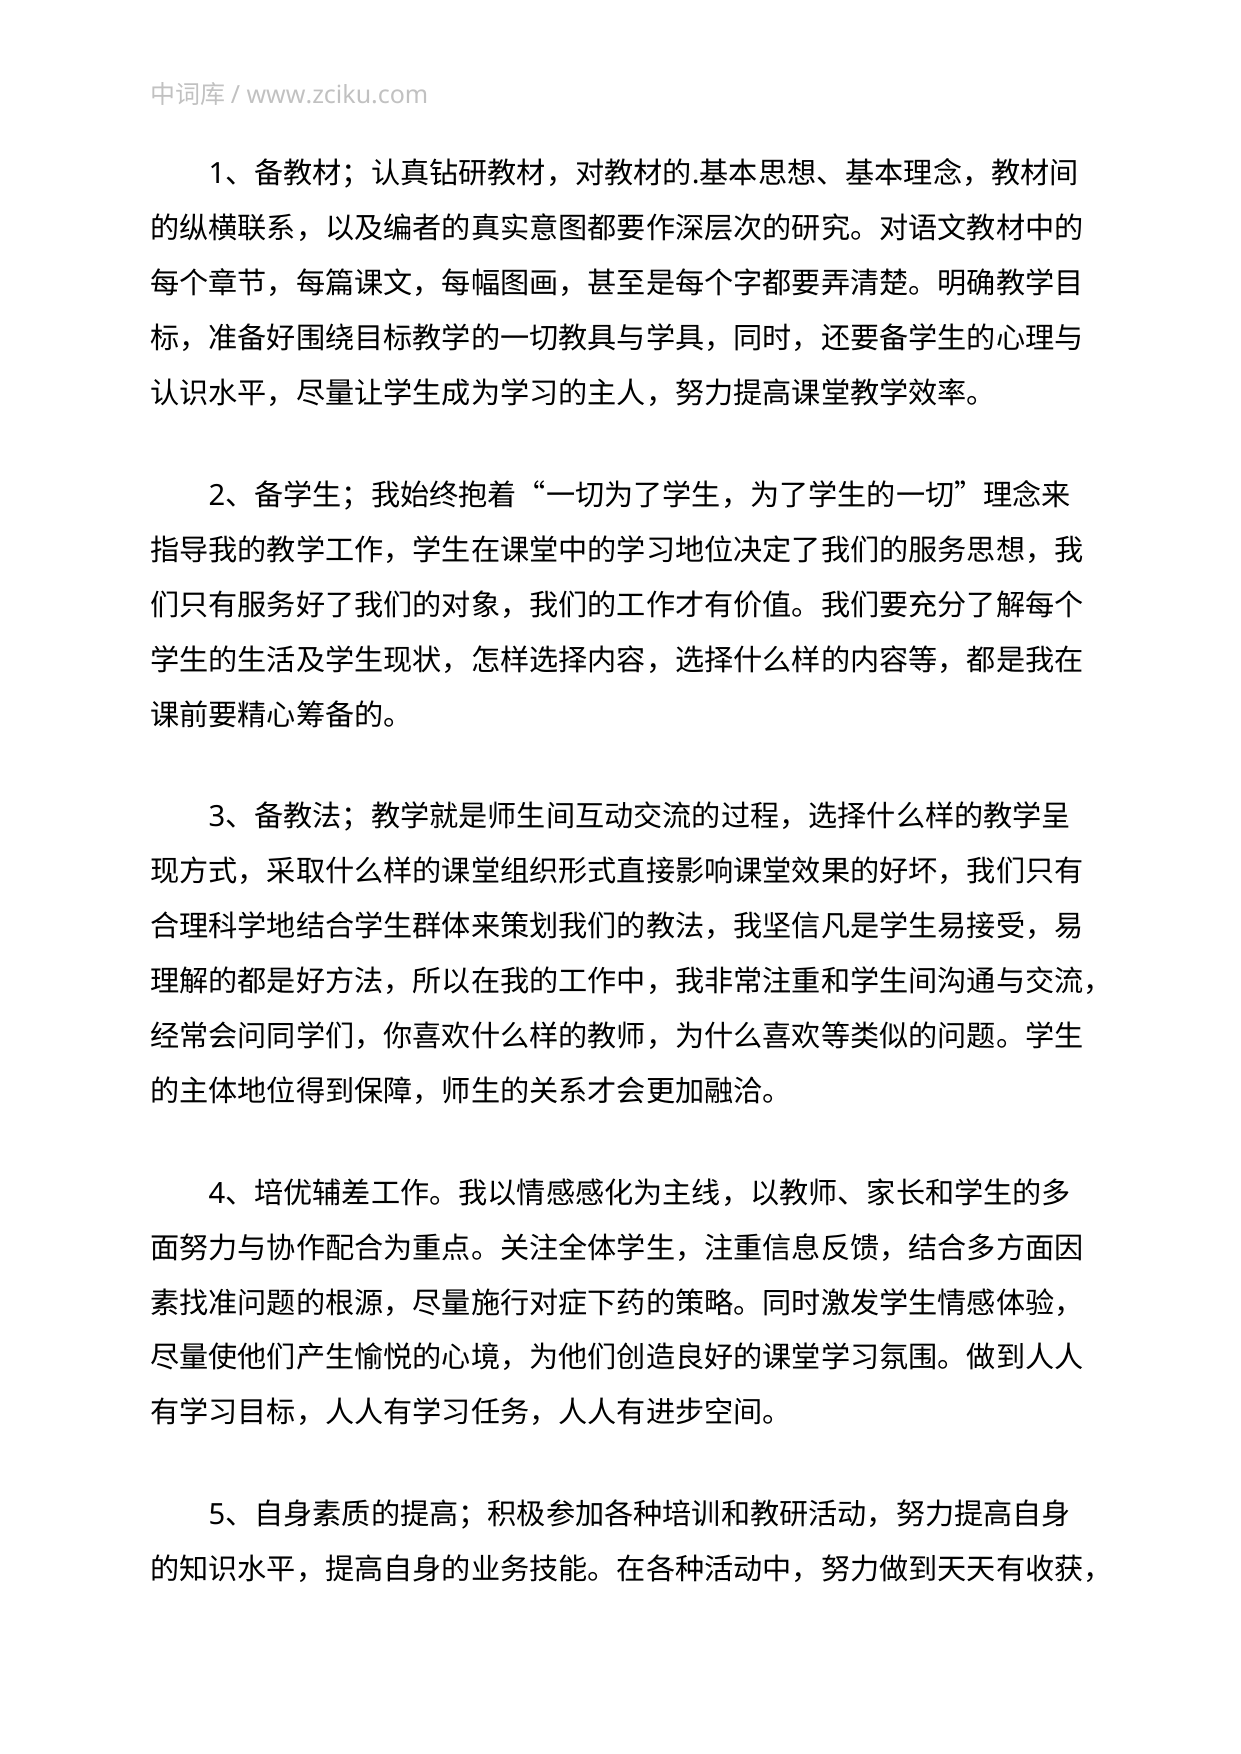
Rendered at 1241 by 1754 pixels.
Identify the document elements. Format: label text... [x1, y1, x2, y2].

text 4、培优辅差工作。我以情感感化为主线，以教师、家长和学生的多面努力与协作配合为重点。关注全体学生，注重信息反馈，结合多方面因素找准问题的根源，尽量施行对症下药的策略。同时激发学生情感体验，尽量使他们产生愉悦的心境，为他们创造良好的课堂学习氛围。做到人人有学习目标，人人有学习任务，人人有进步空间。 [150, 1169, 1090, 1431]
text 1、备教材；认真钻研教材，对教材的.基本思想、基本理念，教材间的纵横联系，以及编者的真实意图都要作深层次的研究。对语文教材中的每个章节，每篇课文，每幅图画，甚至是每个字都要弄清楚。明确教学目标，准备好围绕目标教学的一切教具与学具，同时，还要备学生的心理与认识水平，尽量让学生成为学习的主人，努力提高课堂教学效率。 [150, 150, 1090, 412]
text 2、备学生；我始终抱着“一切为了学生，为了学生的一切”理念来指导我的教学工作，学生在课堂中的学习地位决定了我们的服务思想，我们只有服务好了我们的对象，我们的工作才有价值。我们要充分了解每个学生的生活及学生现状，怎样选择内容，选择什么样的内容等，都是我在课前要精心筹备的。 [150, 471, 1090, 733]
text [150, 1491, 1090, 1588]
text 3、备教法；教学就是师生间互动交流的过程，选择什么样的教学呈现方式，采取什么样的课堂组织形式直接影响课堂效果的好坏，我们只有合理科学地结合学生群体来策划我们的教法，我坚信凡是学生易接受，易理解的都是好方法，所以在我的工作中，我非常注重和学生间沟通与交流，经常会问同学们，你喜欢什么样的教师，为什么喜欢等类似的问题。学生的主体地位得到保障，师生的关系才会更加融洽。 [150, 793, 1090, 1110]
